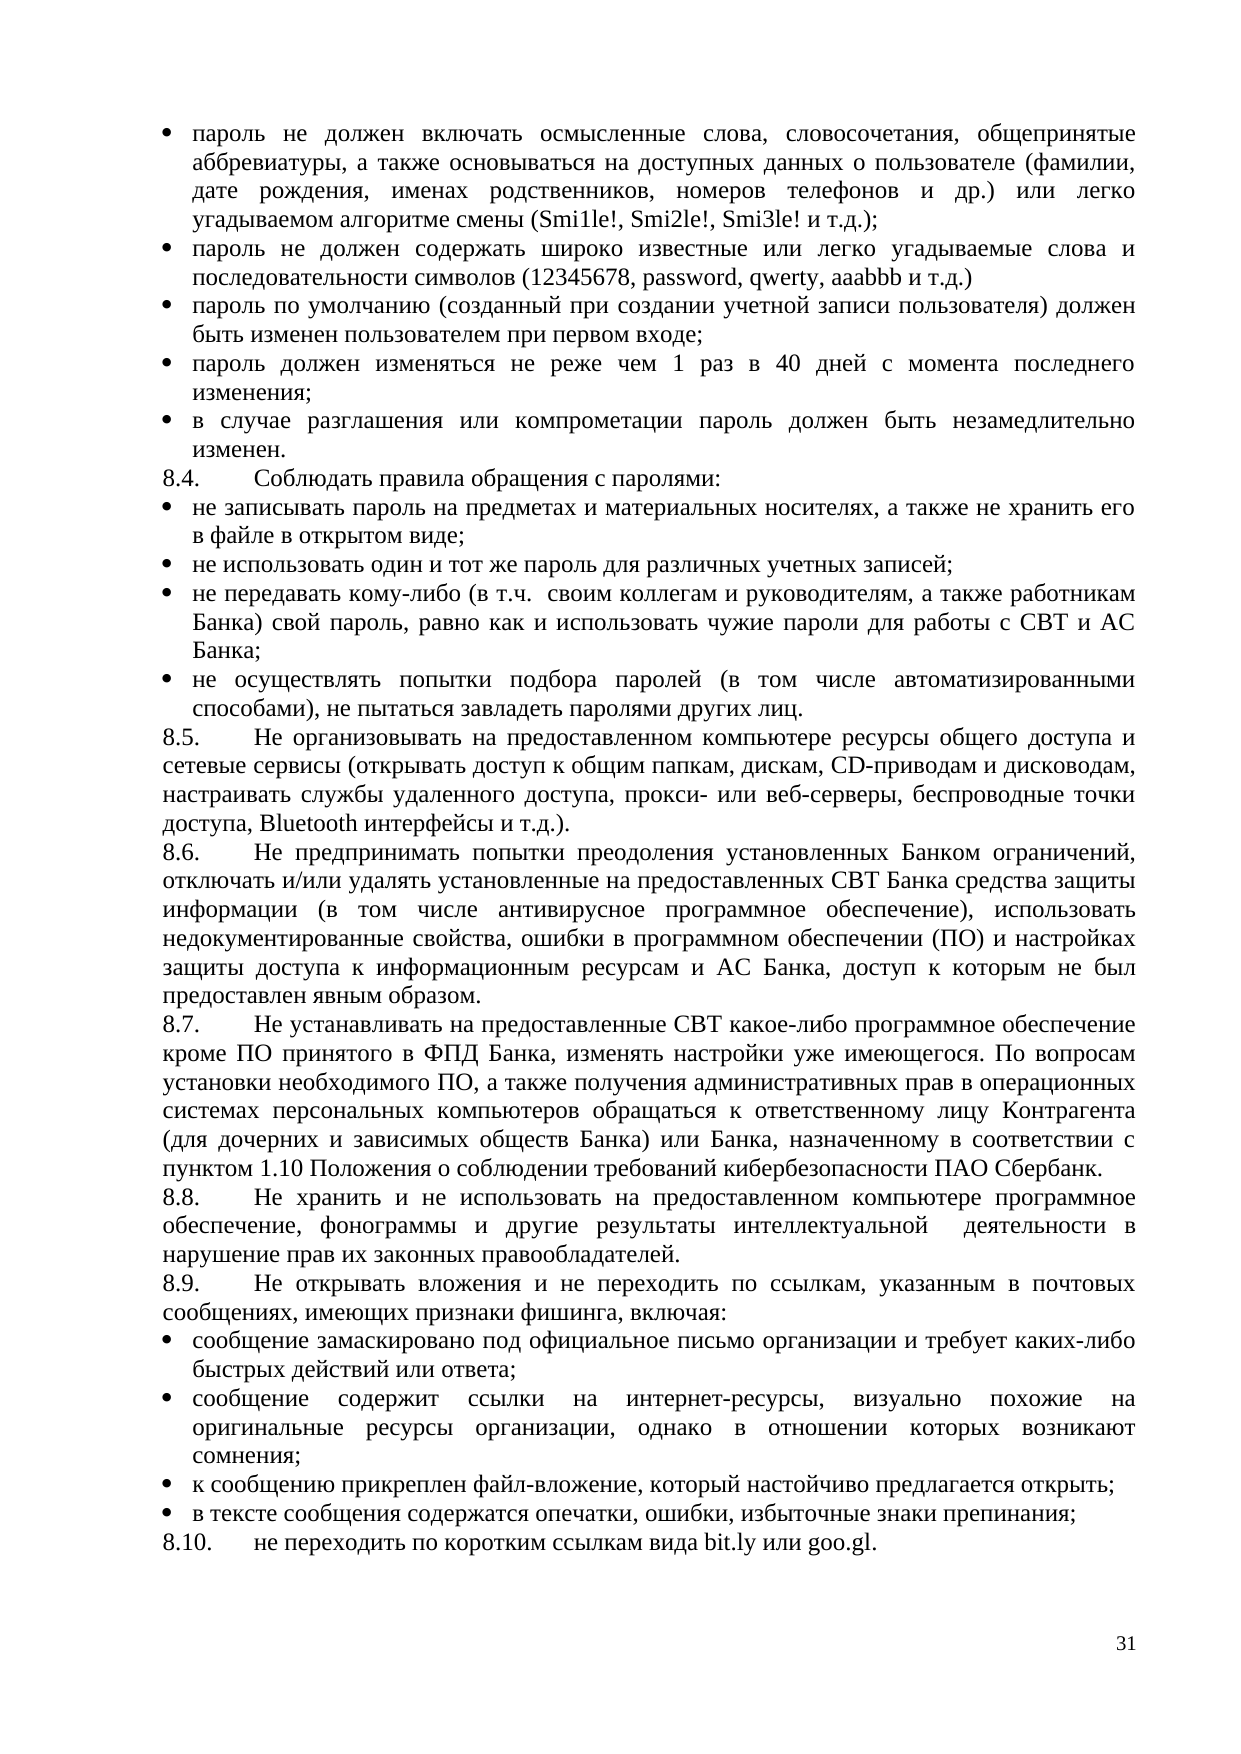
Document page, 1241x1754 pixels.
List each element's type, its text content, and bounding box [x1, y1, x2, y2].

list Не хранить и не использовать на предоставленном компьютере программное обеспечение, фонограммы и другие результаты интеллектуальной деятельности в нарушение прав их законных правообладателей. [162, 1182, 1137, 1268]
list Не организовывать на предоставленном компьютере ресурсы общего доступа и сетевые сервисы (открывать доступ к общим папкам, дискам, CD-приводам и дисководам, настраивать службы удаленного доступа, прокси- или веб-серверы, беспроводные точки доступа, Bluetooth интерфейсы и т.д.). [162, 722, 1137, 837]
list сообщение содержит ссылки на интернет-ресурсы, визуально похожие на оригинальные ресурсы организации, однако в отношении которых возникают сомнения; [162, 1383, 1137, 1469]
list не использовать один и тот же пароль для различных учетных записей; [162, 549, 1137, 578]
list в случае разглашения или компрометации пароль должен быть незамедлительно изменен. [162, 406, 1137, 463]
list не осуществлять попытки подбора паролей (в том числе автоматизированными способами), не пытаться завладеть паролями других лиц. [162, 664, 1137, 722]
list не записывать пароль на предметах и материальных носителях, а также не хранить его в файле в открытом виде; [162, 492, 1137, 549]
list не переходить по коротким ссылкам вида bit.ly или goo.gl. [162, 1527, 1137, 1556]
list пароль не должен включать осмысленные слова, словосочетания, общепринятые аббревиатуры, а также основываться на доступных данных о пользователе (фамилии, дате рождения, именах родственников, номеров телефонов и др.) или легко угадываемом алгоритме смены (Smi1le!, Smi2le!, Smi3le! и т.д.); [162, 118, 1137, 233]
list пароль по умолчанию (созданный при создании учетной записи пользователя) должен быть изменен пользователем при первом входе; [162, 291, 1137, 348]
list к сообщению прикреплен файл-вложение, который настойчиво предлагается открыть; [162, 1469, 1137, 1498]
list сообщение замаскировано под официальное письмо организации и требует каких-либо быстрых действий или ответа; [162, 1326, 1137, 1383]
list пароль должен изменяться не реже чем 1 раз в 40 дней с момента последнего изменения; [162, 348, 1137, 406]
list в тексте сообщения содержатся опечатки, ошибки, избыточные знаки препинания; [162, 1498, 1137, 1527]
list пароль не должен содержать широко известные или легко угадываемые слова и последовательности символов (12345678, password, qwerty, aaabbb и т.д.) [162, 233, 1137, 291]
list Не предпринимать попытки преодоления установленных Банком ограничений, отключать и/или удалять установленные на предоставленных СВТ Банка средства защиты информации (в том числе антивирусное программное обеспечение), использовать недокументированные свойства, ошибки в программном обеспечении (ПО) и настройках защиты доступа к информационным ресурсам и АС Банка, доступ к которым не был предоставлен явным образом. [162, 837, 1137, 1009]
list Не устанавливать на предоставленные СВТ какое-либо программное обеспечение кроме ПО принятого в ФПД Банка, изменять настройки уже имеющегося. По вопросам установки необходимого ПО, а также получения административных прав в операционных системах персональных компьютеров обращаться к ответственному лицу Контрагента (для дочерних и зависимых обществ Банка) или Банка, назначенному в соответствии с пунктом 1.10 Положения о соблюдении требований кибербезопасности ПАО Сбербанк. [162, 1009, 1137, 1182]
list Соблюдать правила обращения с паролями: [162, 463, 1137, 492]
list Не открывать вложения и не переходить по ссылкам, указанным в почтовых сообщениях, имеющих признаки фишинга, включая: [162, 1268, 1137, 1326]
list не передавать кому-либо (в т.ч. своим коллегам и руководителям, а также работникам Банка) свой пароль, равно как и использовать чужие пароли для работы с СВТ и АС Банка; [162, 578, 1137, 664]
